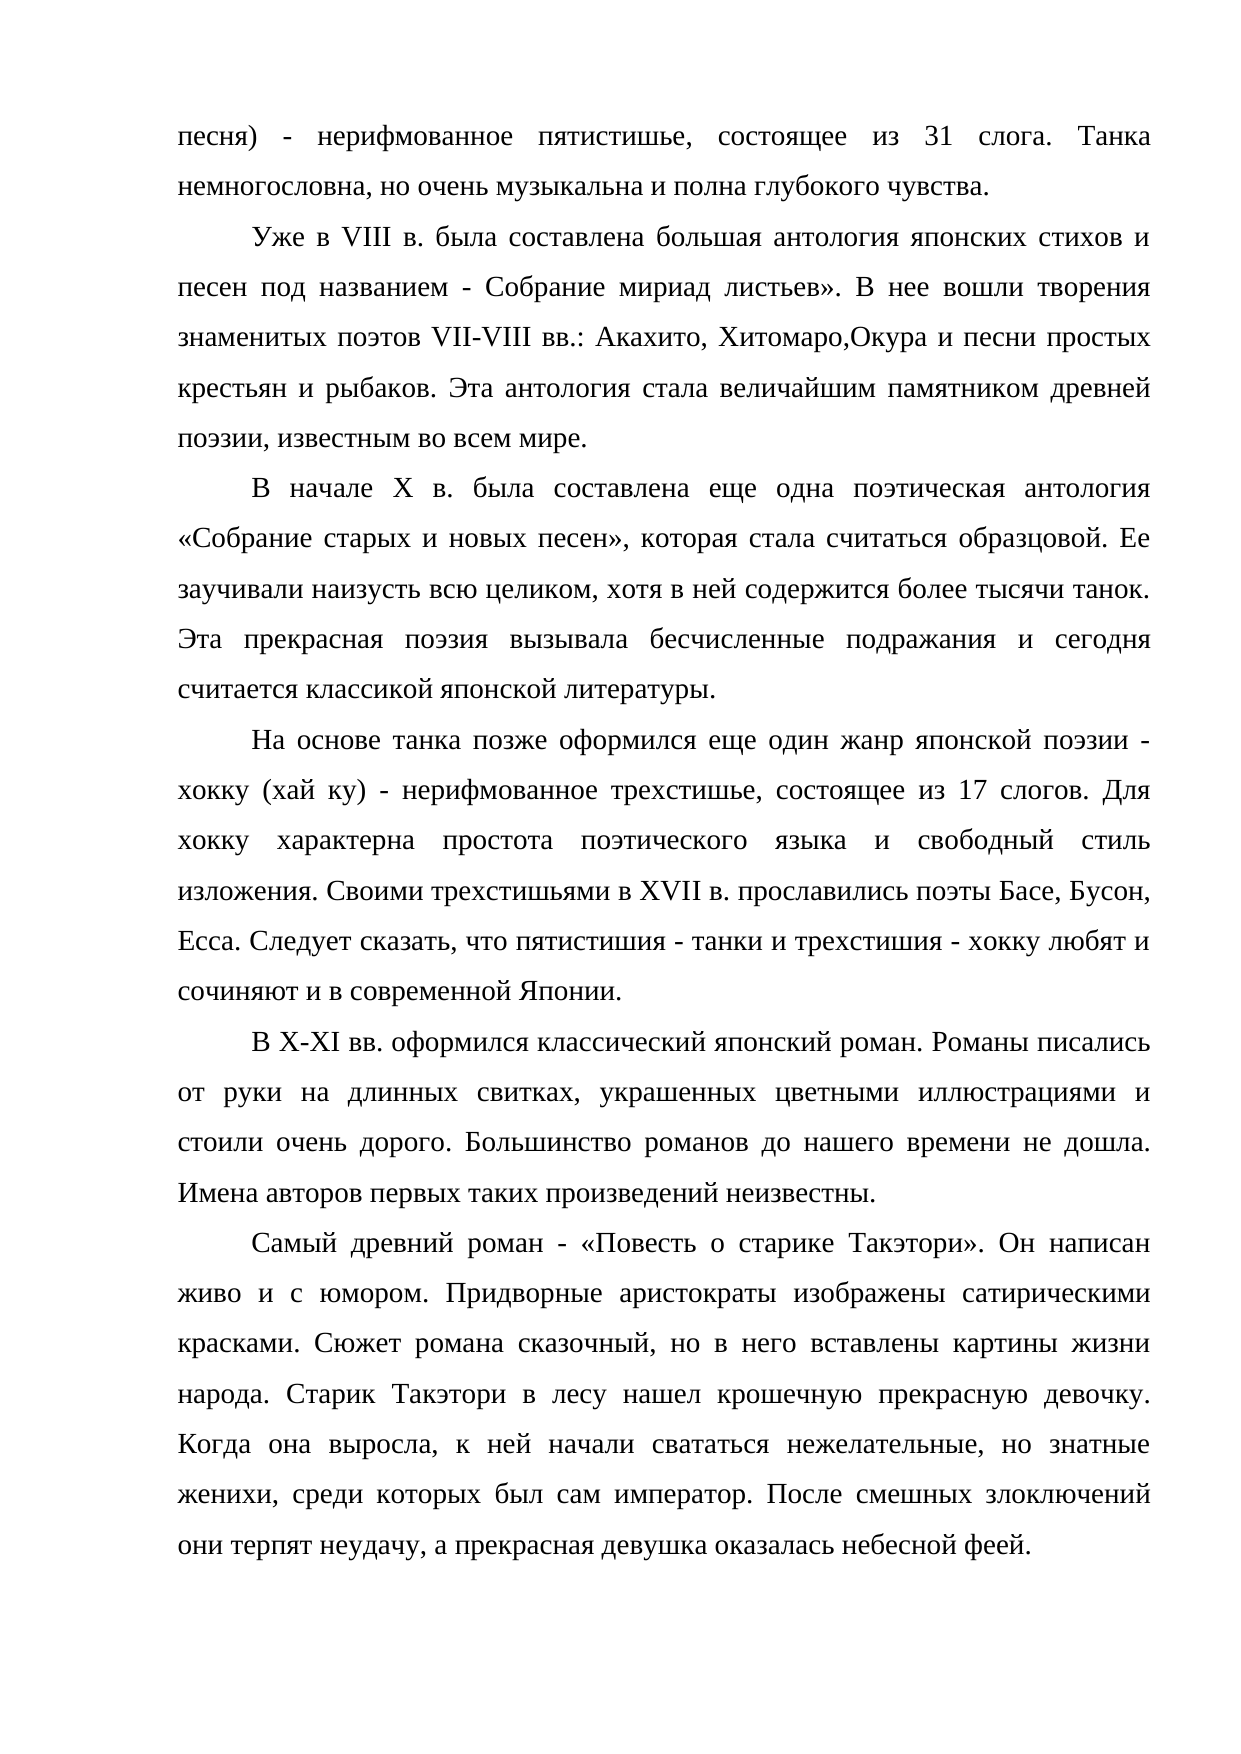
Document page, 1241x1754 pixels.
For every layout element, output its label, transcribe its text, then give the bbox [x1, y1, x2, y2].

text Уже в VIII в. была составлена большая антология японских стихов и песен под названием - Собрание мириад листьев». В нее вошли творения знаменитых поэтов VII-VIII вв.: Акахито, Хитомаро,Окура и песни простых крестьян и рыбаков. Эта антология стала величайшим памятником древней поэзии, известным во всем мире. [177, 219, 1152, 453]
text Самый древний роман - «Повесть о старике Такэтори». Он написан живо и с юмором. Придворные аристократы изображены сатирическими красками. Сюжет романа сказочный, но в него вставлены картины жизни народа. Старик Такэтори в лесу нашел крошечную прекрасную девочку. Когда она выросла, к ней начали свататься нежелательные, но знатные женихи, среди которых был сам император. После смешных злоключений они терпят неудачу, а прекрасная девушка оказалась небесной феей. [177, 1225, 1152, 1560]
text На основе танка позже оформился еще один жанр японской поэзии -хокку (хай ку) - нерифмованное трехстишье, состоящее из 17 слогов. Для хокку характерна простота поэтического языка и свободный стиль изложения. Своими трехстишьями в XVII в. прославились поэты Басе, Бусон, Есса. Следует сказать, что пятистишия - танки и трехстишия - хокку любят и сочиняют и в современной Японии. [177, 722, 1152, 1007]
text В начале X в. была составлена еще одна поэтическая антология «Собрание старых и новых песен», которая стала считаться образцовой. Ее заучивали наизусть всю целиком, хотя в ней содержится более тысячи танок. Эта прекрасная поэзия вызывала бесчисленные подражания и сегодня считается классикой японской литературы. [177, 470, 1152, 705]
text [177, 118, 1152, 202]
text В Х-XI вв. оформился классический японский роман. Романы писались от руки на длинных свитках, украшенных цветными иллюстрациями и стоили очень дорого. Большинство романов до нашего времени не дошла. Имена авторов первых таких произведений неизвестны. [177, 1024, 1152, 1208]
